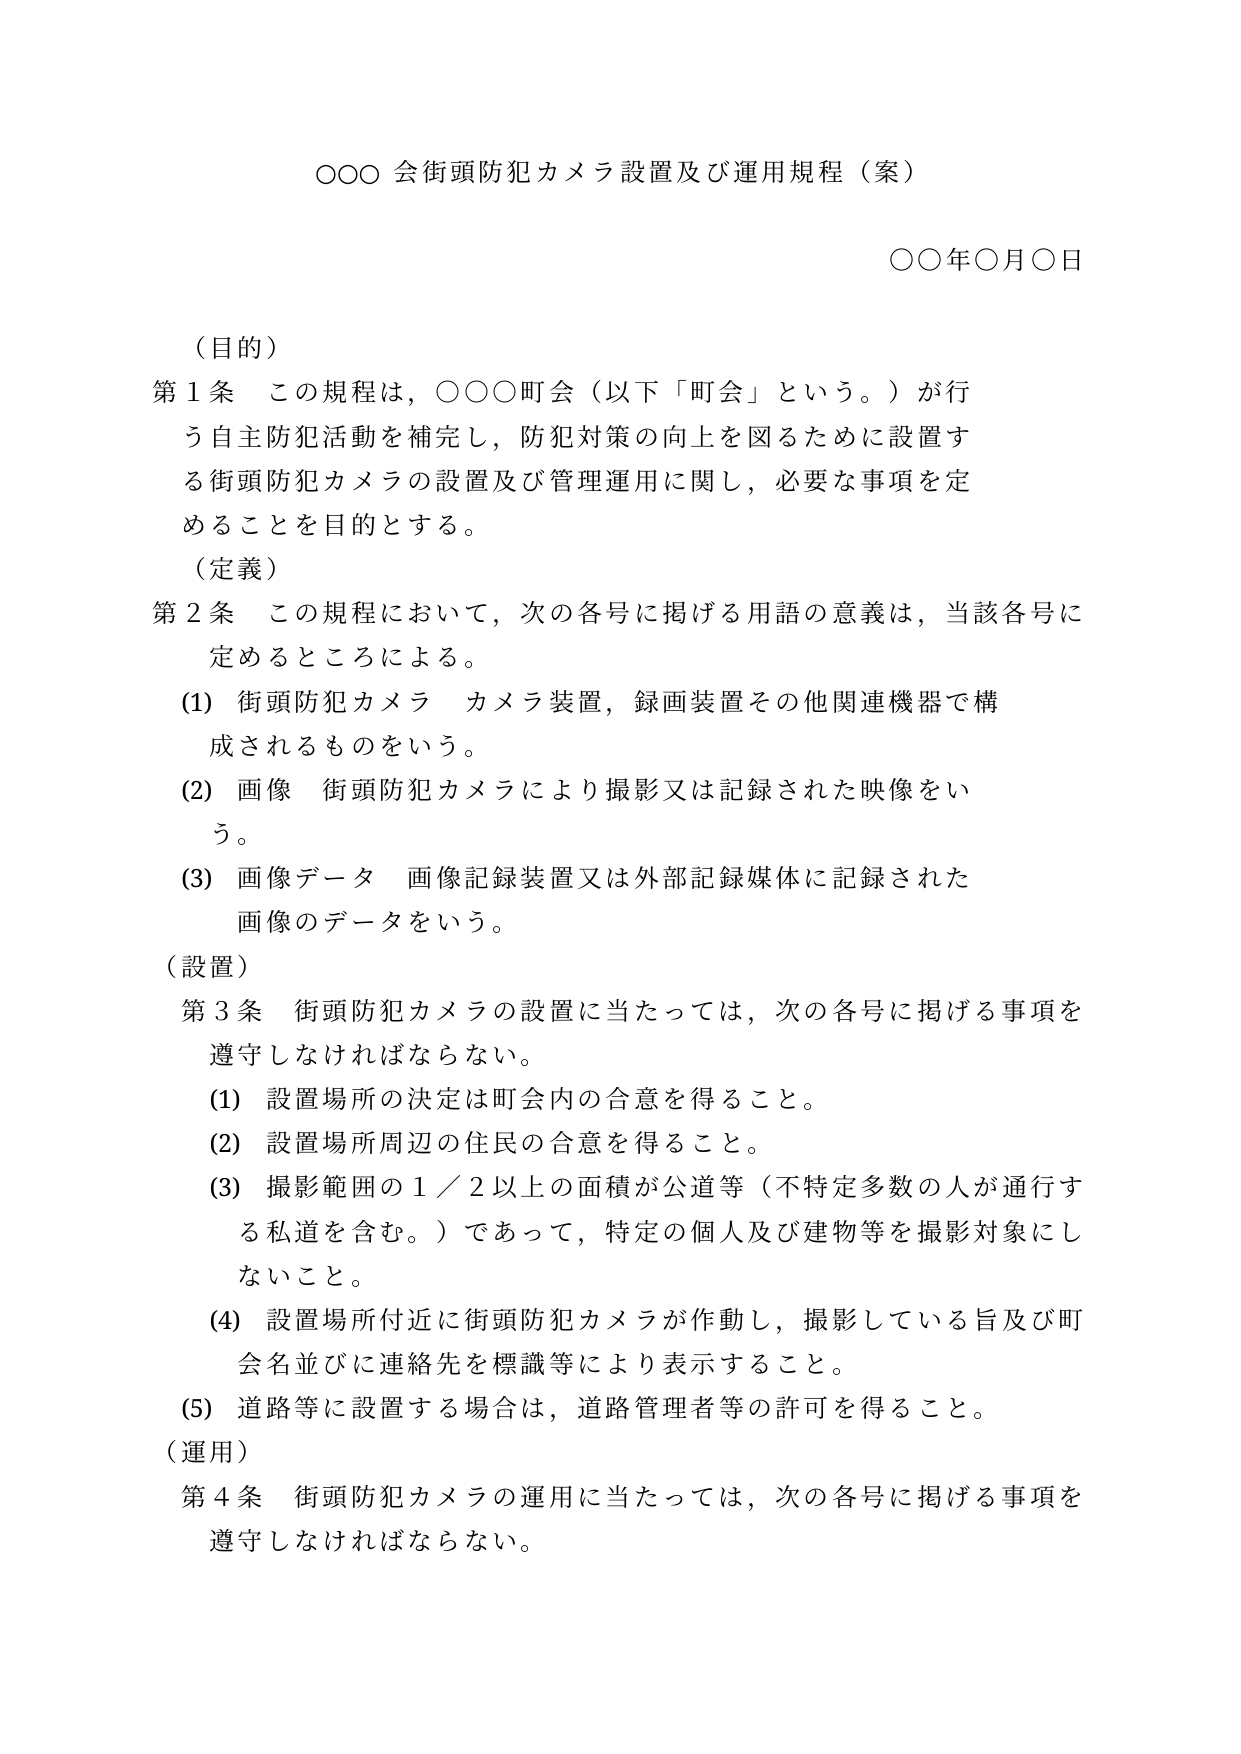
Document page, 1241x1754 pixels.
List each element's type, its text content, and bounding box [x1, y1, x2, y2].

text （目的） [153, 325, 1064, 369]
text （運用） [153, 1429, 1088, 1473]
text 第４条 街頭防犯カメラの運用に当たっては，次の各号に掲げる事項を遵守しなければならない。 [153, 1473, 1088, 1562]
text 画像のデータをいう。 [153, 899, 1088, 943]
text 第３条 街頭防犯カメラの設置に当たっては，次の各号に掲げる事項を遵守しなければならない。 [153, 987, 1088, 1076]
text (1) 街頭防犯カメラ カメラ装置，録画装置その他関連機器で構 [153, 678, 1088, 722]
text (1) 設置場所の決定は町会内の合意を得ること。 [153, 1076, 1088, 1120]
text 〇〇年〇月〇日 [153, 237, 1088, 281]
text めることを目的とする。 [153, 502, 1064, 546]
text う。 [153, 811, 1088, 855]
text (5) 道路等に設置する場合は，道路管理者等の許可を得ること。 [153, 1385, 1088, 1429]
text う自主防犯活動を補完し，防犯対策の向上を図るために設置す [153, 413, 1064, 457]
text (3) 画像データ 画像記録装置又は外部記録媒体に記録された [153, 855, 1088, 899]
text （設置） [153, 943, 1088, 987]
text (2) 設置場所周辺の住民の合意を得ること。 [153, 1120, 1088, 1164]
text 第１条 この規程は，○○○町会（以下「町会」という。）が行 [153, 369, 1064, 413]
text 成されるものをいう。 [153, 722, 1088, 767]
text （定義） [153, 546, 1088, 590]
text る街頭防犯カメラの設置及び管理運用に関し，必要な事項を定 [153, 457, 1064, 502]
text (4) 設置場所付近に街頭防犯カメラが作動し，撮影している旨及び町会名並びに連絡先を標識等により表示すること。 [153, 1297, 1088, 1385]
text (2) 画像 街頭防犯カメラにより撮影又は記録された映像をい [153, 767, 1088, 811]
text (3) 撮影範囲の１／２以上の面積が公道等（不特定多数の人が通行する私道を含む。）であって，特定の個人及び建物等を撮影対象にしないこと。 [153, 1164, 1088, 1297]
text 第２条 この規程において，次の各号に掲げる用語の意義は，当該各号に定めるところによる。 [153, 590, 1088, 678]
text ○○○会街頭防犯カメラ設置及び運用規程（案） [153, 148, 1088, 192]
